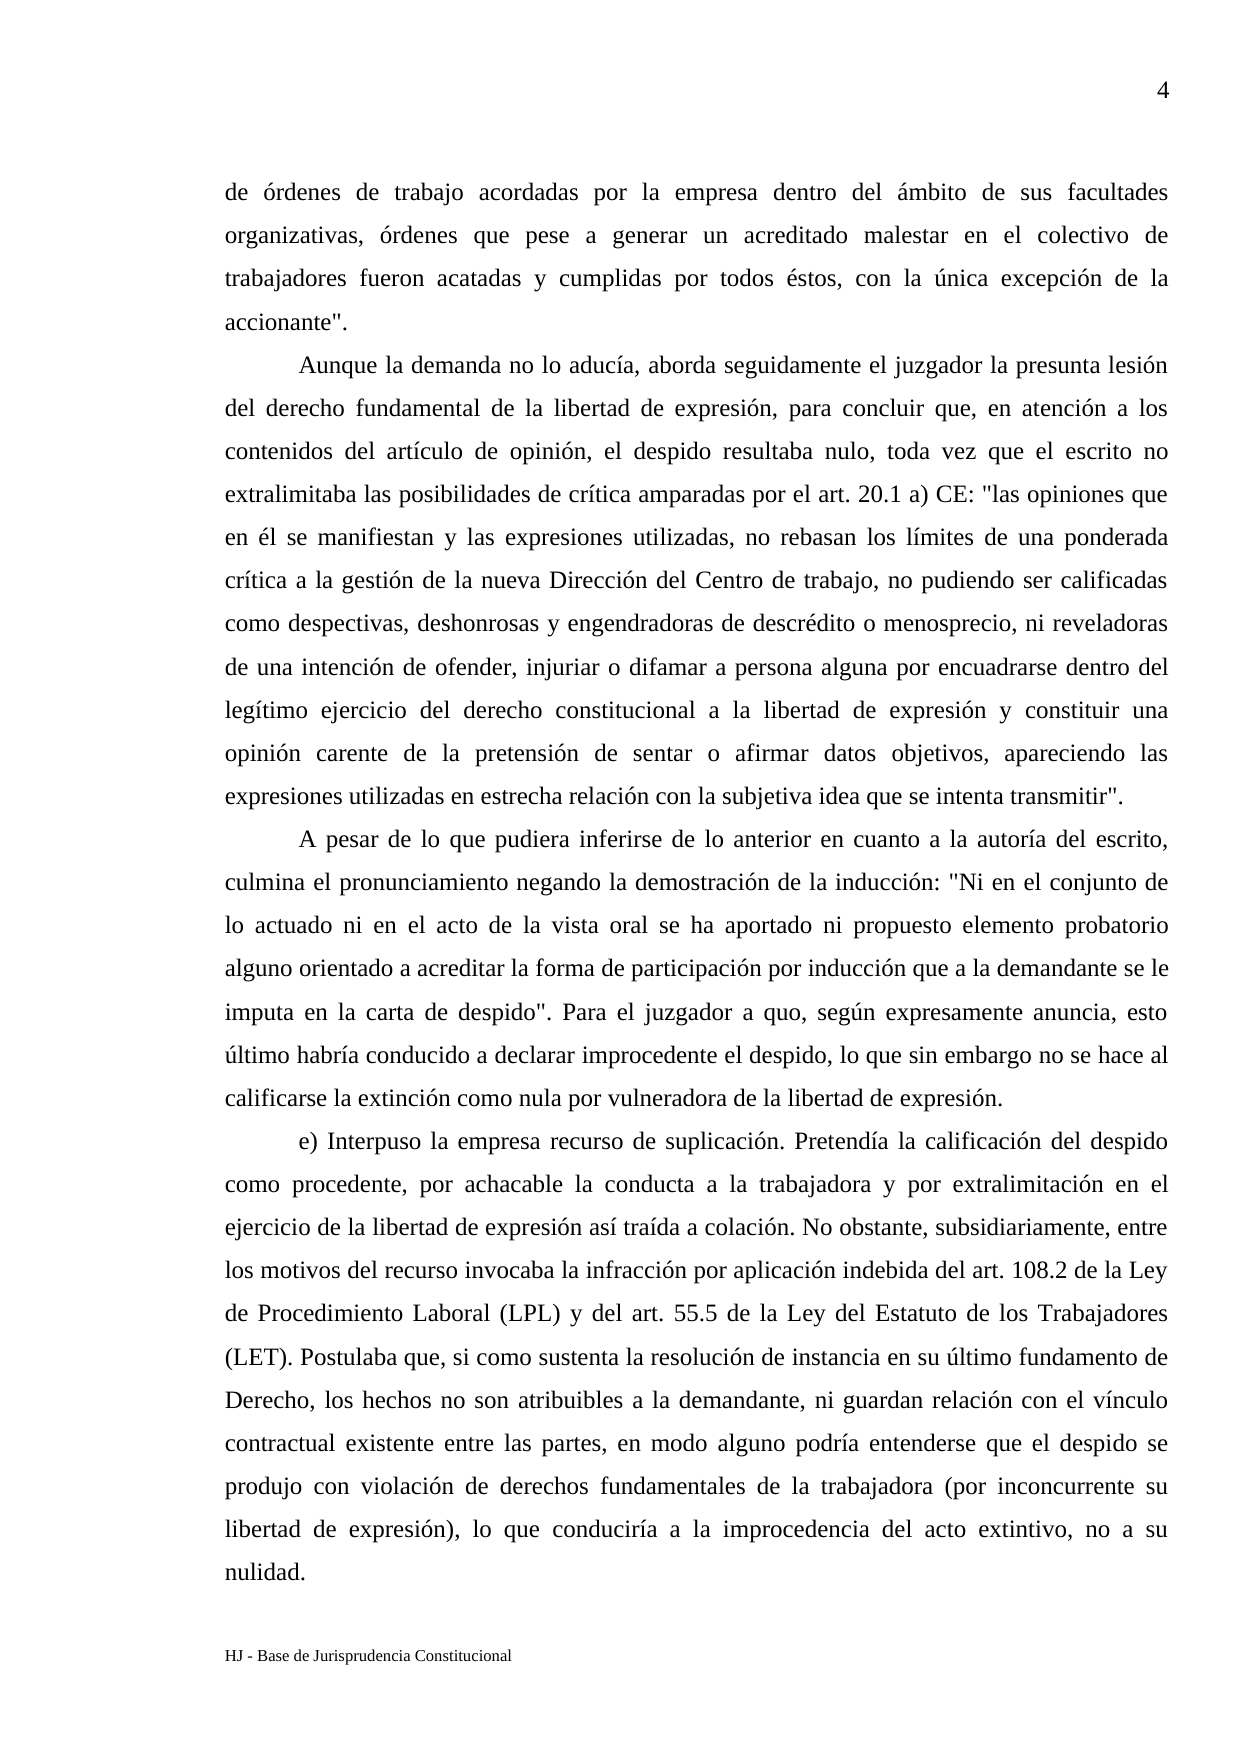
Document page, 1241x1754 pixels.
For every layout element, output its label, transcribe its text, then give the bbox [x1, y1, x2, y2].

text Aunque la demanda no lo aducía, aborda seguidamente el juzgador la presunta lesión del derecho fundamental de la libertad de expresión, para concluir que, en atención a los contenidos del artículo de opinión, el despido resultaba nulo, toda vez que el escrito no extralimitaba las posibilidades de crítica amparadas por el art. 20.1 a) CE: "las opiniones que en él se manifiestan y las expresiones utilizadas, no rebasan los límites de una ponderada crítica a la gestión de la nueva Dirección del Centro de trabajo, no pudiendo ser calificadas como despectivas, deshonrosas y engendradoras de descrédito o menosprecio, ni reveladoras de una intención de ofender, injuriar o difamar a persona alguna por encuadrarse dentro del legítimo ejercicio del derecho constitucional a la libertad de expresión y constituir una opinión carente de la pretensión de sentar o afirmar datos objetivos, apareciendo las expresiones utilizadas en estrecha relación con la subjetiva idea que se intenta transmitir". [224, 350, 1169, 810]
text e) Interpuso la empresa recurso de suplicación. Pretendía la calificación del despido como procedente, por achacable la conducta a la trabajadora y por extralimitación en el ejercicio de la libertad de expresión así traída a colación. No obstante, subsidiariamente, entre los motivos del recurso invocaba la infracción por aplicación indebida del art. 108.2 de la Ley de Procedimiento Laboral (LPL) y del art. 55.5 de la Ley del Estatuto de los Trabajadores (LET). Postulaba que, si como sustenta la resolución de instancia en su último fundamento de Derecho, los hechos no son atribuibles a la demandante, ni guardan relación con el vínculo contractual existente entre las partes, en modo alguno podría entenderse que el despido se produjo con violación de derechos fundamentales de la trabajadora (por inconcurrente su libertad de expresión), lo que conduciría a la improcedencia del acto extintivo, no a su nulidad. [224, 1126, 1169, 1586]
text A pesar de lo que pudiera inferirse de lo anterior en cuanto a la autoría del escrito, culmina el pronunciamiento negando la demostración de la inducción: "Ni en el conjunto de lo actuado ni en el acto de la vista oral se ha aportado ni propuesto elemento probatorio alguno orientado a acreditar la forma de participación por inducción que a la demandante se le imputa en la carta de despido". Para el juzgador a quo, según expresamente anuncia, esto último habría conducido a declarar improcedente el despido, lo que sin embargo no se hace al calificarse la extinción como nula por vulneradora de la libertad de expresión. [224, 824, 1169, 1112]
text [224, 177, 1169, 335]
